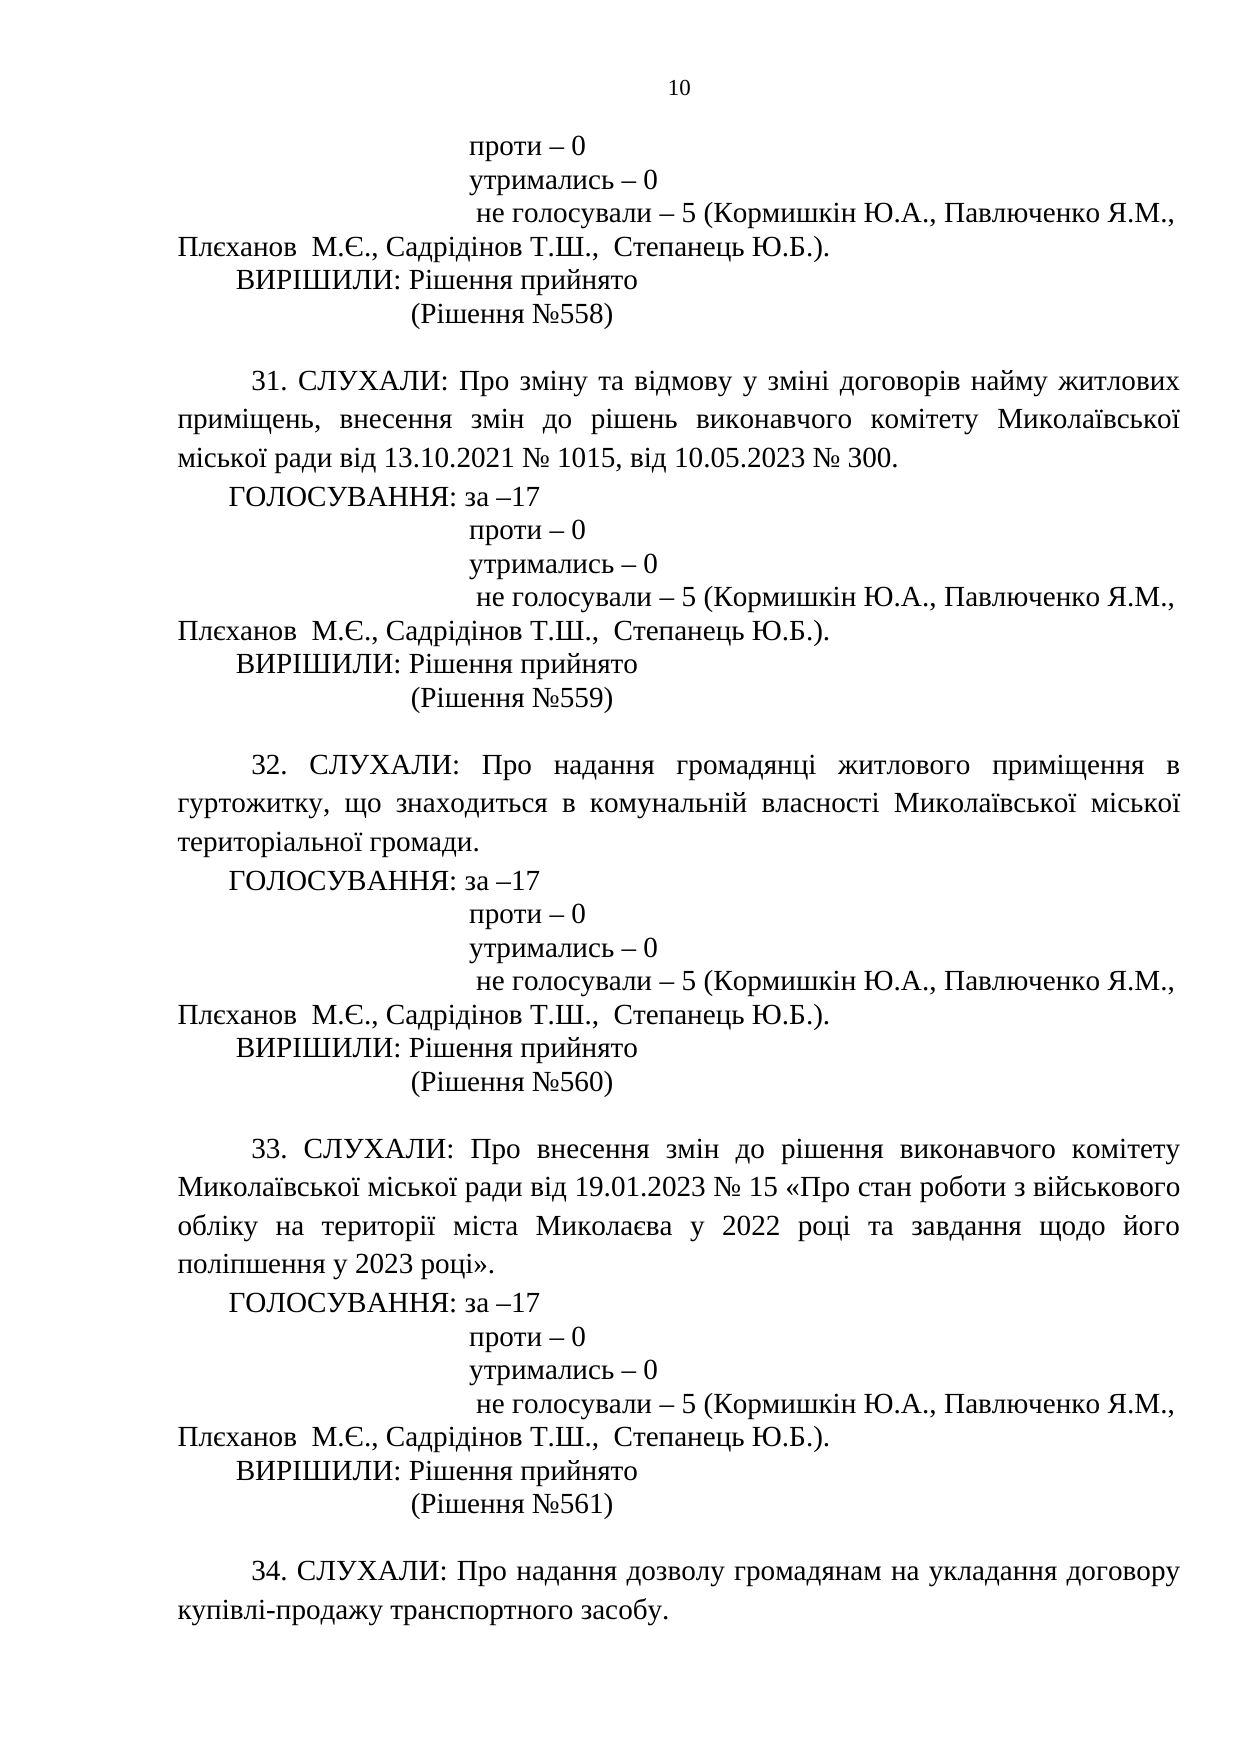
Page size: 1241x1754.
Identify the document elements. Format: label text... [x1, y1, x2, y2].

text 34. СЛУХАЛИ: Про надання дозволу громадянам на укладання договору купівлі-продажу транспортного засобу. [177, 1553, 1181, 1626]
text (Рішення №559) [177, 680, 1181, 713]
text 33. СЛУХАЛИ: Про внесення змін до рішення виконавчого комітету Миколаївської міської ради від 19.01.2023 № 15 «Про стан роботи з військового обліку на території міста Миколаєва у 2022 році та завдання щодо його поліпшення у 2023 році». [177, 1131, 1181, 1280]
text утримались – 0 [177, 1352, 1181, 1386]
text утримались – 0 [177, 162, 1181, 195]
text ГОЛОСУВАННЯ: за –17 [177, 479, 1181, 512]
text проти – 0 [177, 128, 1181, 162]
text проти – 0 [177, 896, 1181, 930]
text 31. СЛУХАЛИ: Про зміну та відмову у зміні договорів найму житлових приміщень, внесення змін до рішень виконавчого комітету Миколаївської міської ради від 13.10.2021 № 1015, від 10.05.2023 № 300. [177, 363, 1181, 474]
text проти – 0 [177, 512, 1181, 546]
text ВИРІШИЛИ: Рішення прийнято [177, 646, 1181, 680]
text (Рішення №558) [177, 296, 1181, 329]
text ГОЛОСУВАННЯ: за –17 [177, 863, 1181, 896]
text ВИРІШИЛИ: Рішення прийнято [177, 262, 1181, 296]
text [177, 1386, 1181, 1453]
text проти – 0 [177, 1319, 1181, 1352]
text утримались – 0 [177, 546, 1181, 579]
text ВИРІШИЛИ: Рішення прийнято [177, 1030, 1181, 1064]
text 32. СЛУХАЛИ: Про надання громадянці житлового приміщення в гуртожитку, що знаходиться в комунальній власності Миколаївської міської територіальної громади. [177, 747, 1181, 858]
text утримались – 0 [177, 930, 1181, 963]
text ВИРІШИЛИ: Рішення прийнято [177, 1453, 1181, 1486]
text не голосували – 5 (Кормишкін Ю.А., Павлюченко Я.М., Плєханов М.Є., Садрідінов Т.Ш., Степанець Ю.Б.). [177, 963, 1181, 1030]
text (Рішення №560) [177, 1064, 1181, 1097]
text (Рішення №561) [177, 1486, 1181, 1520]
text не голосували – 5 (Кормишкін Ю.А., Павлюченко Я.М., Плєханов М.Є., Садрідінов Т.Ш., Степанець Ю.Б.). [177, 579, 1181, 646]
text ГОЛОСУВАННЯ: за –17 [177, 1285, 1181, 1319]
text не голосували – 5 (Кормишкін Ю.А., Павлюченко Я.М., Плєханов М.Є., Садрідінов Т.Ш., Степанець Ю.Б.). [177, 195, 1181, 262]
